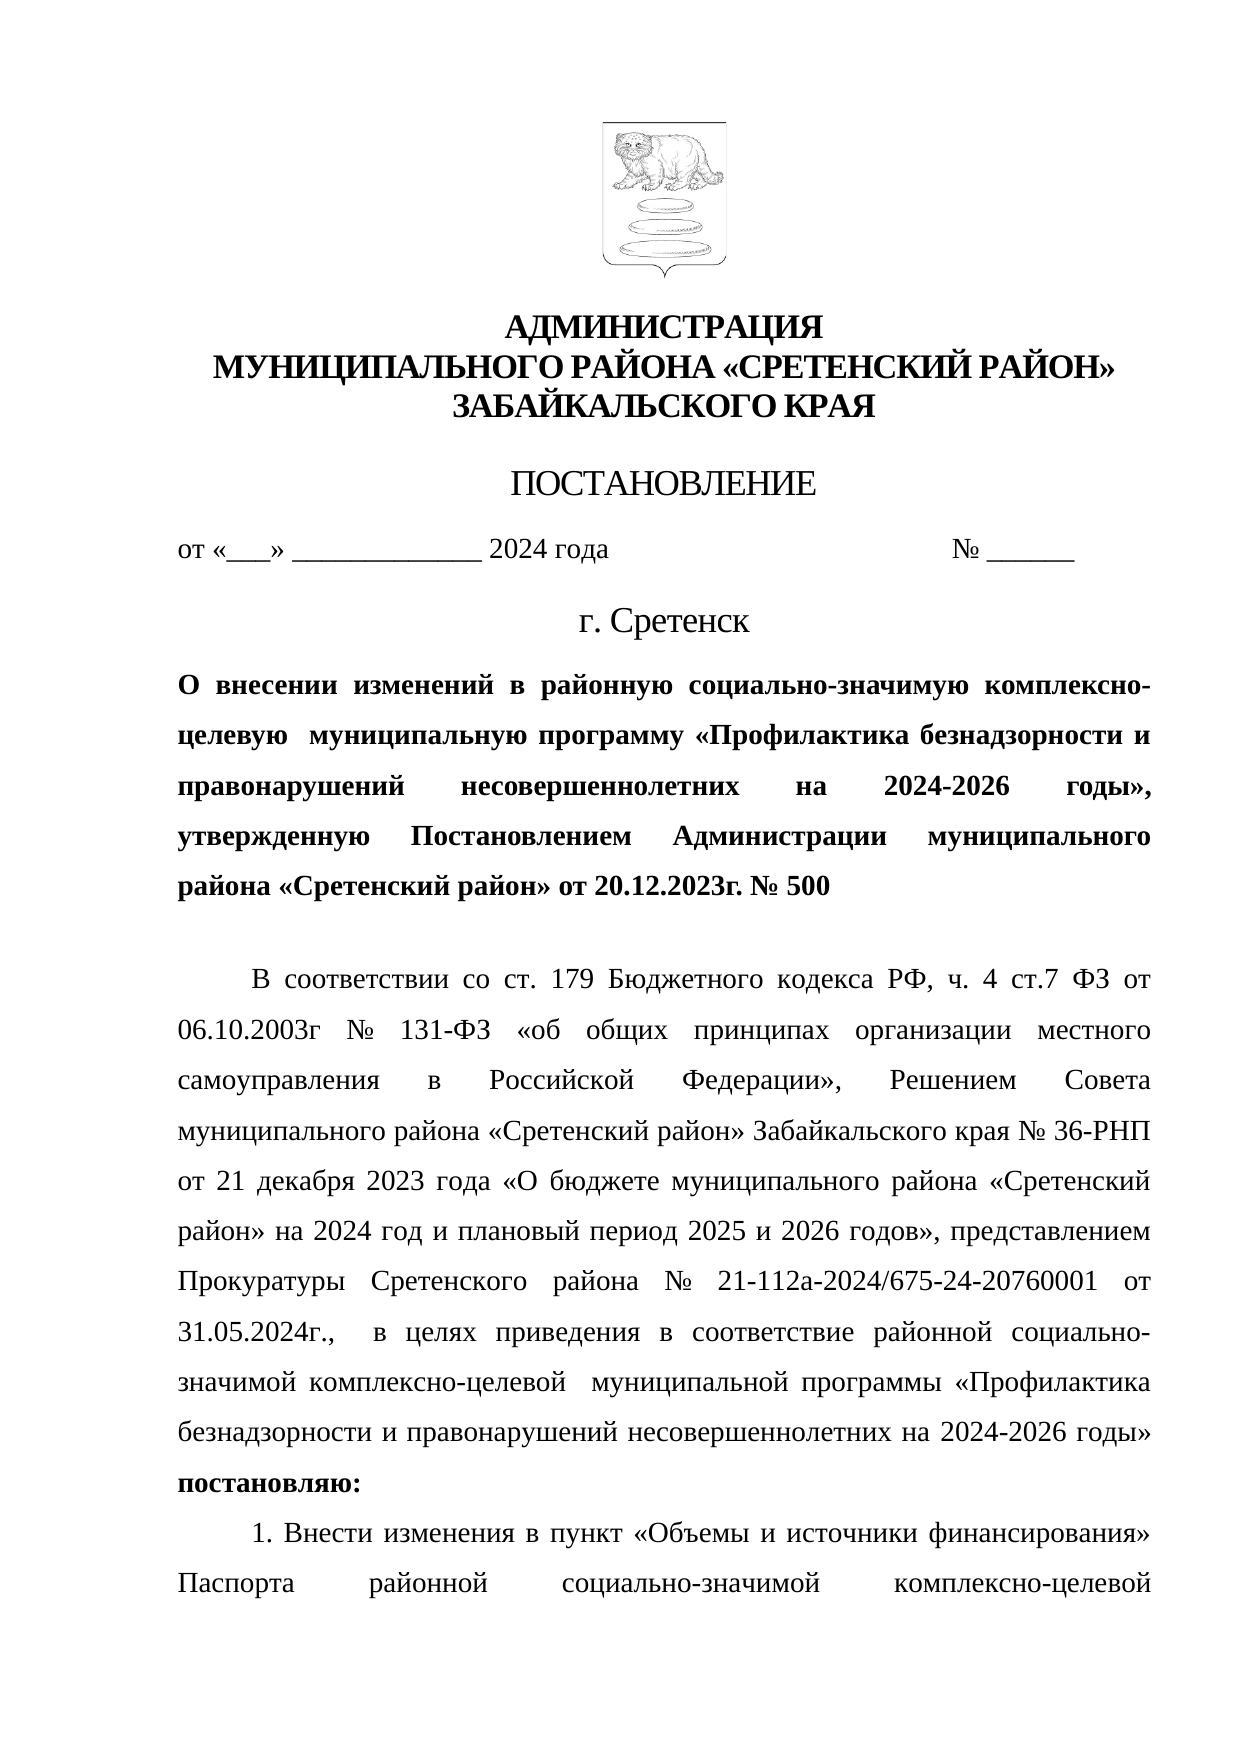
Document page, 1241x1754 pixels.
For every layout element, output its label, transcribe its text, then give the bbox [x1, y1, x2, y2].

text от «___» _____________ 2024 года № ______ [177, 532, 1152, 565]
text ПОСТАНОВЛЕНИЕ [177, 461, 1152, 503]
picture [602, 122, 727, 278]
text МУНИЦИПАЛЬНОГО РАЙОНА «СРЕТЕНСКИЙ РАЙОН» ЗАБАЙКАЛЬСКОГО КРАЯ [177, 346, 1152, 425]
text АДМИНИСТРАЦИЯ [177, 306, 1152, 346]
title О внесении изменений в районную социально-значимую комплексно-целевую муниципальную программу «Профилактика безнадзорности и правонарушений несовершеннолетних на 2024-2026 годы», утвержденную Постановлением Администрации муниципального района «Сретенский район» от 20.12.2023г. № 500 [177, 667, 1152, 902]
text г. Сретенск [177, 599, 1152, 641]
text В соответствии со ст. 179 Бюджетного кодекса РФ, ч. 4 ст.7 ФЗ от 06.10.2003г № 131-ФЗ «об общих принципах организации местного самоуправления в Российской Федерации», Решением Совета муниципального района «Сретенский район» Забайкальского края № 36-РНП от 21 декабря 2023 года «О бюджете муниципального района «Сретенский район» на 2024 год и плановый период 2025 и 2026 годов», представлением Прокуратуры Сретенского района № 21-112а-2024/675-24-20760001 от 31.05.2024г., в целях приведения в соответствие районной социально-значимой комплексно-целевой муниципальной программы «Профилактика безнадзорности и правонарушений несовершеннолетних на 2024-2026 годы» постановляю: [177, 962, 1152, 1498]
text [177, 1515, 1152, 1599]
